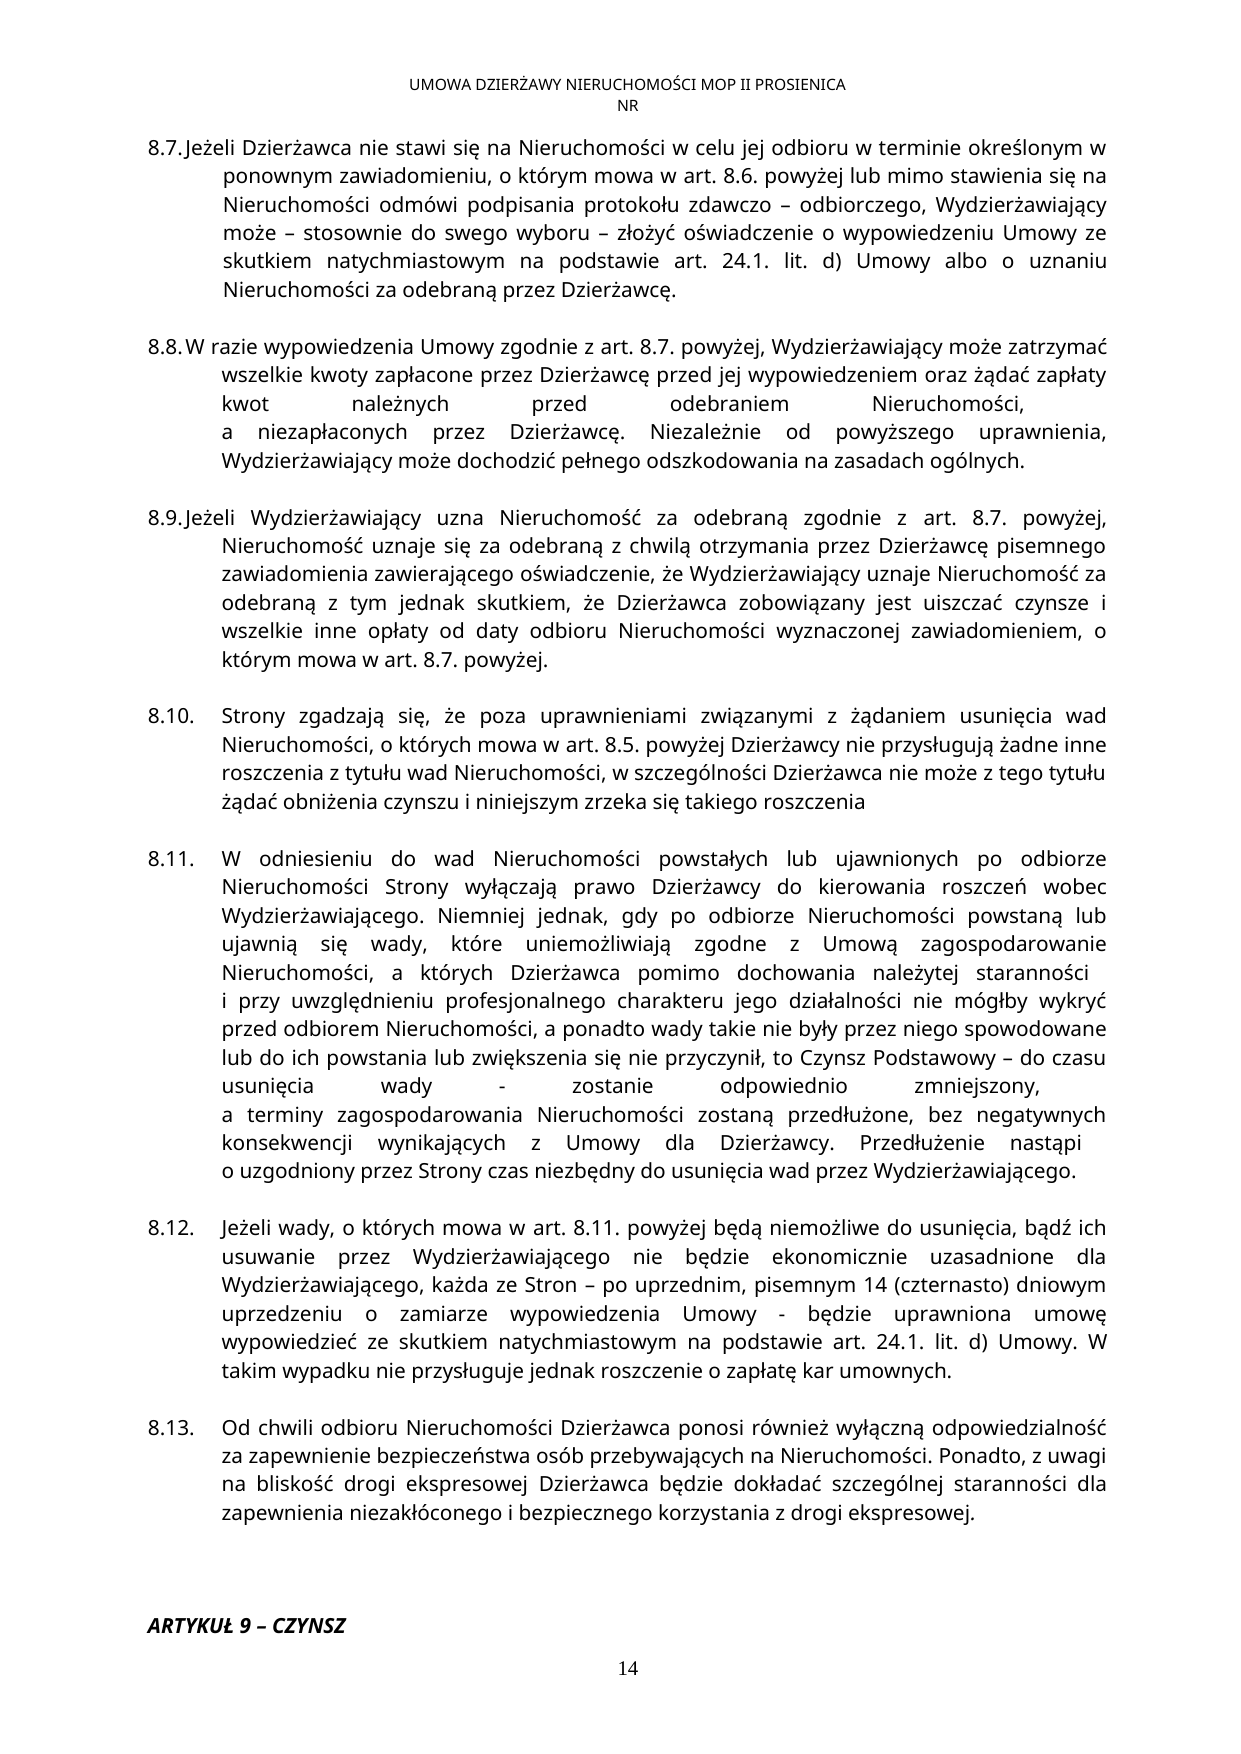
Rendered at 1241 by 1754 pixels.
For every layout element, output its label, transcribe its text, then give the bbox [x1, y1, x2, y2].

list Jeżeli Wydzierżawiający uzna Nieruchomość za odebraną zgodnie z art. 8.7. powyżej, Nieruchomość uznaje się za odebraną z chwilą otrzymania przez Dzierżawcę pisemnego zawiadomienia zawierającego oświadczenie, że Wydzierżawiający uznaje Nieruchomość za odebraną z tym jednak skutkiem, że Dzierżawca zobowiązany jest uiszczać czynsze i wszelkie inne opłaty od daty odbioru Nieruchomości wyznaczonej zawiadomieniem, o którym mowa w art. 8.7. powyżej. [148, 503, 1107, 673]
list Jeżeli wady, o których mowa w art. 8.11. powyżej będą niemożliwe do usunięcia, bądź ich usuwanie przez Wydzierżawiającego nie będzie ekonomicznie uzasadnione dla Wydzierżawiającego, każda ze Stron – po uprzednim, pisemnym 14 (czternasto) dniowym uprzedzeniu o zamiarze wypowiedzenia Umowy - będzie uprawniona umowę wypowiedzieć ze skutkiem natychmiastowym na podstawie art. 24.1. lit. d) Umowy. W takim wypadku nie przysługuje jednak roszczenie o zapłatę kar umownych. [148, 1213, 1107, 1384]
text ARTYKUŁ 9 – CZYNSZ [148, 1612, 1107, 1640]
list W razie wypowiedzenia Umowy zgodnie z art. 8.7. powyżej, Wydzierżawiający może zatrzymać wszelkie kwoty zapłacone przez Dzierżawcę przed jej wypowiedzeniem oraz żądać zapłaty kwot należnych przed odebraniem Nieruchomości, a niezapłaconych przez Dzierżawcę. Niezależnie od powyższego uprawnienia, Wydzierżawiający może dochodzić pełnego odszkodowania na zasadach ogólnych. [148, 332, 1107, 474]
list W odniesieniu do wad Nieruchomości powstałych lub ujawnionych po odbiorze Nieruchomości Strony wyłączają prawo Dzierżawcy do kierowania roszczeń wobec Wydzierżawiającego. Niemniej jednak, gdy po odbiorze Nieruchomości powstaną lub ujawnią się wady, które uniemożliwiają zgodne z Umową zagospodarowanie Nieruchomości, a których Dzierżawca pomimo dochowania należytej staranności i przy uwzględnieniu profesjonalnego charakteru jego działalności nie mógłby wykryć przed odbiorem Nieruchomości, a ponadto wady takie nie były przez niego spowodowane lub do ich powstania lub zwiększenia się nie przyczynił, to Czynsz Podstawowy – do czasu usunięcia wady - zostanie odpowiednio zmniejszony, a terminy zagospodarowania Nieruchomości zostaną przedłużone, bez negatywnych konsekwencji wynikających z Umowy dla Dzierżawcy. Przedłużenie nastąpi o uzgodniony przez Strony czas niezbędny do usunięcia wad przez Wydzierżawiającego. [148, 844, 1107, 1185]
list Strony zgadzają się, że poza uprawnieniami związanymi z żądaniem usunięcia wad Nieruchomości, o których mowa w art. 8.5. powyżej Dzierżawcy nie przysługują żadne inne roszczenia z tytułu wad Nieruchomości, w szczególności Dzierżawca nie może z tego tytułu żądać obniżenia czynszu i niniejszym zrzeka się takiego roszczenia [148, 702, 1107, 815]
list Jeżeli Dzierżawca nie stawi się na Nieruchomości w celu jej odbioru w terminie określonym w ponownym zawiadomieniu, o którym mowa w art. 8.6. powyżej lub mimo stawienia się na Nieruchomości odmówi podpisania protokołu zdawczo – odbiorczego, Wydzierżawiający może – stosownie do swego wyboru – złożyć oświadczenie o wypowiedzeniu Umowy ze skutkiem natychmiastowym na podstawie art. 24.1. lit. d) Umowy albo o uznaniu Nieruchomości za odebraną przez Dzierżawcę. [148, 133, 1107, 303]
list Od chwili odbioru Nieruchomości Dzierżawca ponosi również wyłączną odpowiedzialność za zapewnienie bezpieczeństwa osób przebywających na Nieruchomości. Ponadto, z uwagi na bliskość drogi ekspresowej Dzierżawca będzie dokładać szczególnej staranności dla zapewnienia niezakłóconego i bezpiecznego korzystania z drogi ekspresowej. [148, 1413, 1107, 1526]
